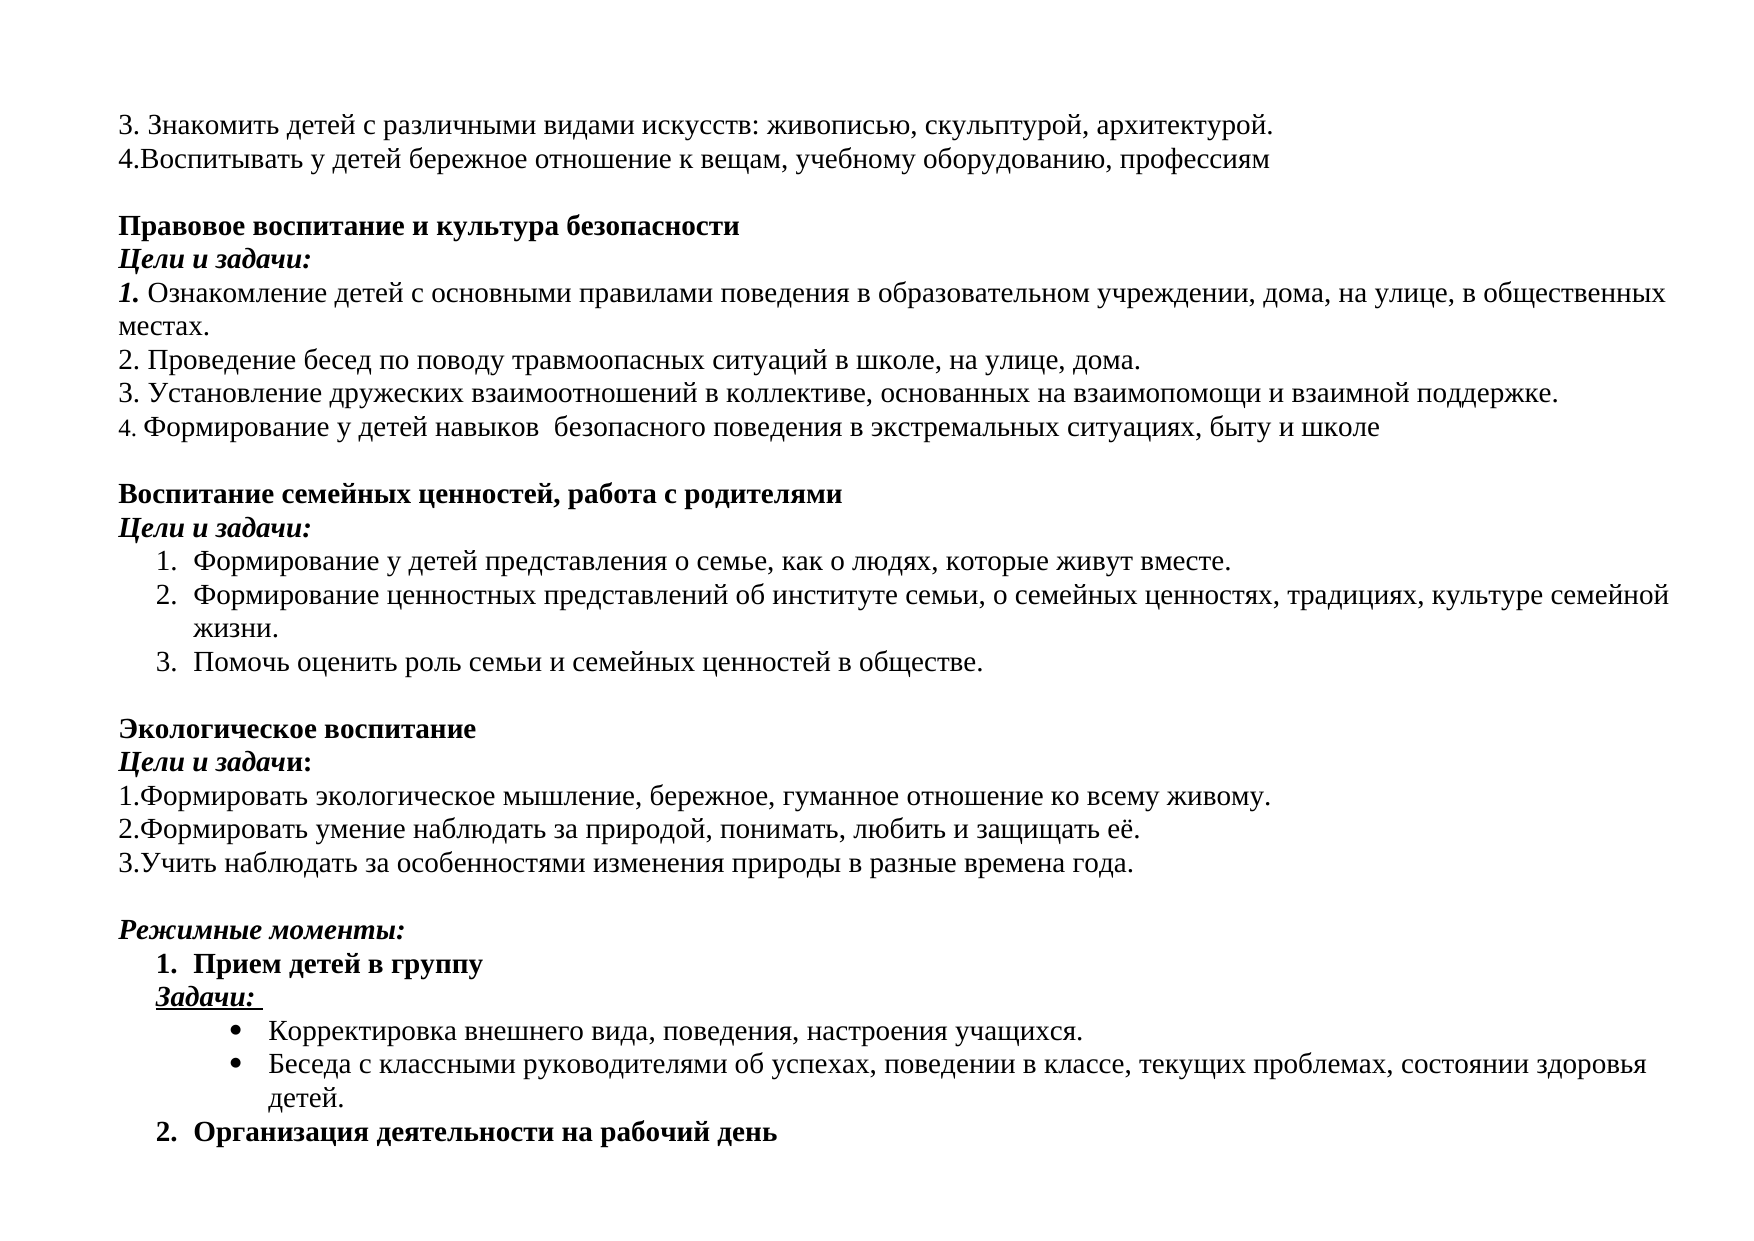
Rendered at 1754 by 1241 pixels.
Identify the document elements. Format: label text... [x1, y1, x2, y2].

list Прием детей в группу [156, 946, 1698, 979]
list Помочь оценить роль семьи и семейных ценностей в обществе. [156, 644, 1698, 677]
text 3.Учить наблюдать за особенностями изменения природы в разные времена года. [118, 845, 1698, 879]
text Экологическое воспитание [118, 711, 1698, 744]
text Цели и задачи: [118, 241, 1698, 275]
text 3. Установление дружеских взаимоотношений в коллективе, основанных на взаимопомощи и взаимной поддержке. [118, 376, 1698, 409]
list Беседа с классными руководителями об успехах, поведении в классе, текущих проблемах, состоянии здоровья детей. [231, 1047, 1698, 1114]
text 2. Проведение бесед по поводу травмоопасных ситуаций в школе, на улице, дома. [118, 342, 1698, 376]
list Формирование ценностных представлений об институте семьи, о семейных ценностях, традициях, культуре семейной жизни. [156, 577, 1698, 644]
list Организация деятельности на рабочий день [156, 1114, 1698, 1147]
text 1. Ознакомление детей с основными правилами поведения в образовательном учреждении, дома, на улице, в общественных местах. [118, 275, 1698, 342]
text 1.Формировать экологическое мышление, бережное, гуманное отношение ко всему живому. [118, 778, 1698, 812]
list Корректировка внешнего вида, поведения, настроения учащихся. [231, 1013, 1698, 1047]
text 4. Формирование у детей навыков безопасного поведения в экстремальных ситуациях, быту и школе [118, 409, 1698, 443]
text Цели и задачи: [118, 510, 1698, 543]
text Режимные моменты: [118, 912, 1698, 946]
text Воспитание семейных ценностей, работа с родителями [118, 476, 1698, 510]
text 2.Формировать умение наблюдать за природой, понимать, любить и защищать её. [118, 812, 1698, 845]
text 4.Воспитывать у детей бережное отношение к вещам, учебному оборудованию, профессиям [118, 141, 1698, 174]
text Цели и задачи: [118, 744, 1698, 778]
list Формирование у детей представления о семье, как о людях, которые живут вместе. [156, 543, 1698, 577]
text Правовое воспитание и культура безопасности [118, 208, 1698, 241]
text Задачи: [156, 979, 1698, 1013]
text 3. Знакомить детей с различными видами искусств: живописью, скульптурой, архитектурой. [118, 107, 1698, 141]
